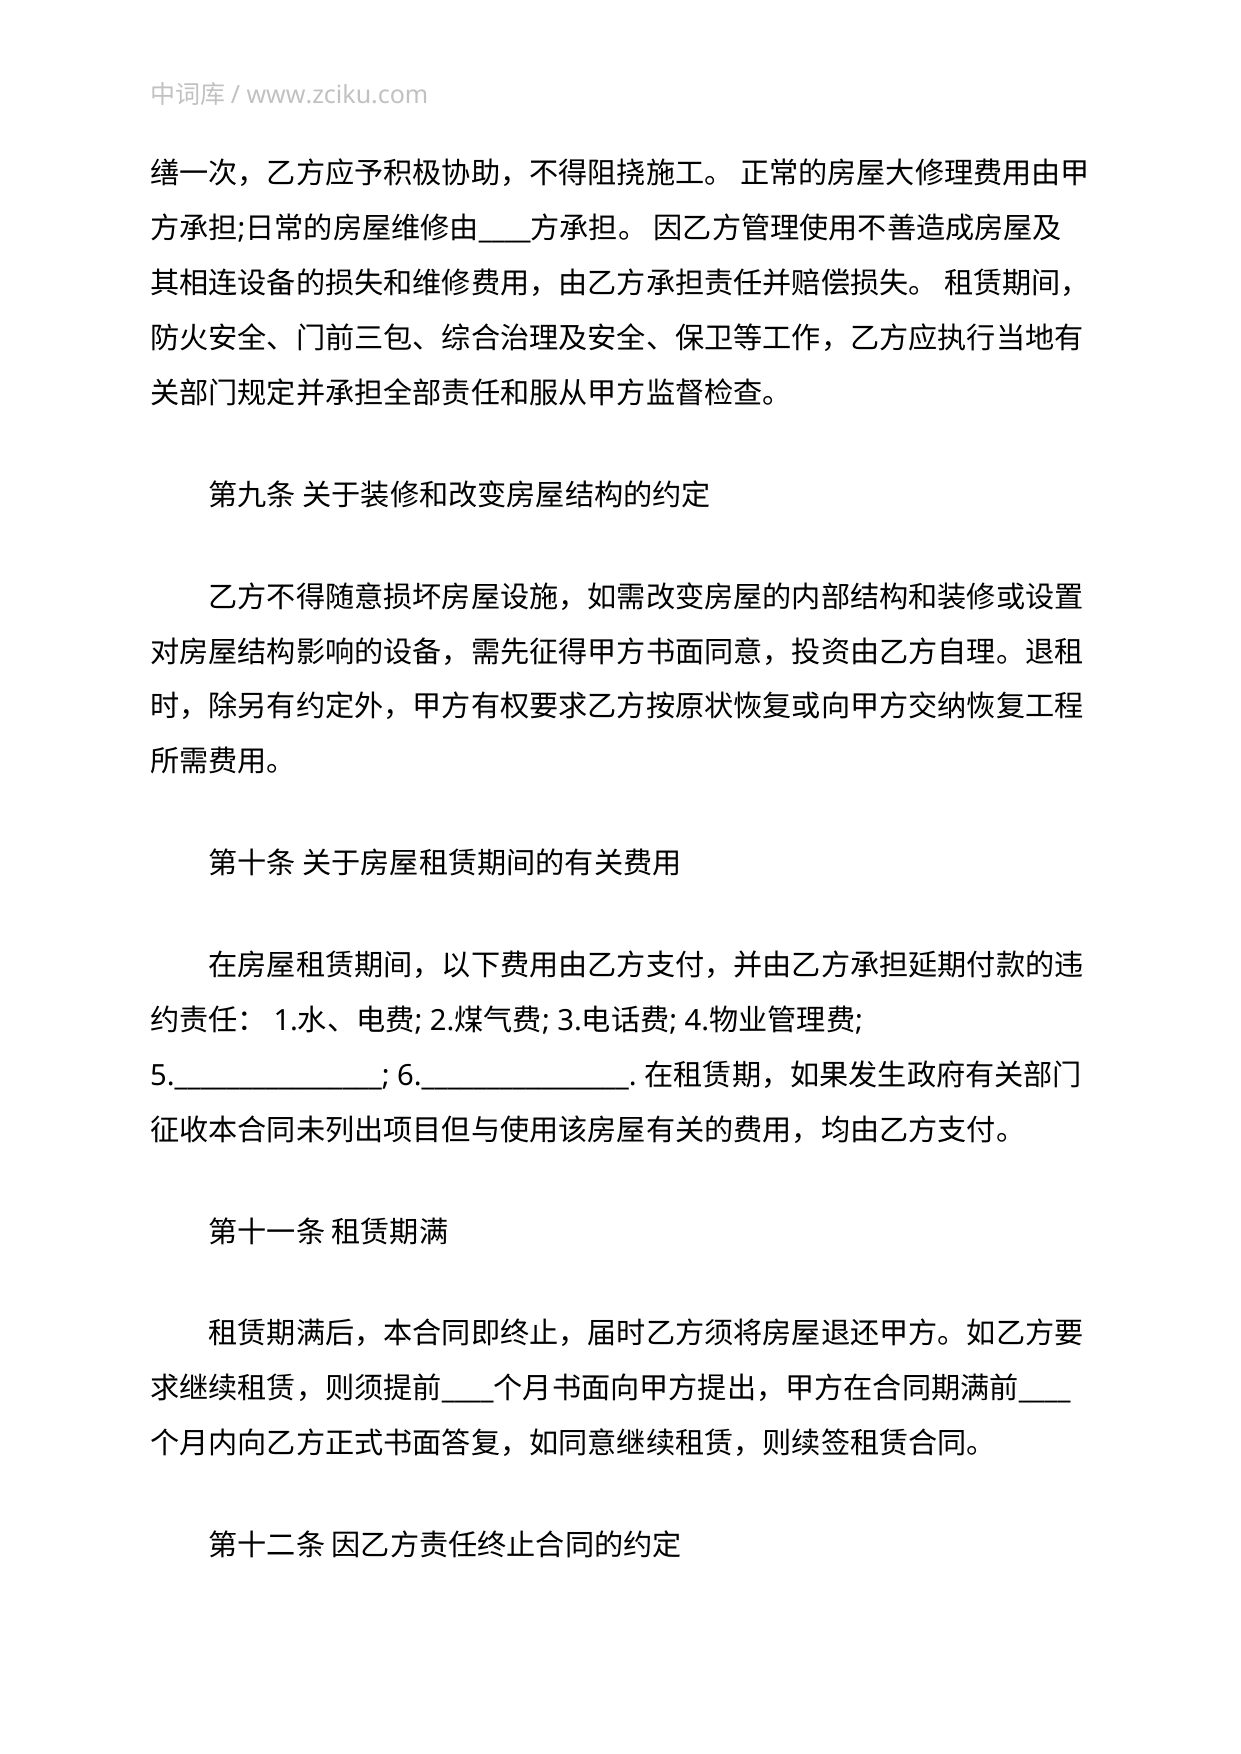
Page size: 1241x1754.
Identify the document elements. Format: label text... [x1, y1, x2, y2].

text 租赁期满后，本合同即终止，届时乙方须将房屋退还甲方。如乙方要求继续租赁，则须提前____个月书面向甲方提出，甲方在合同期满前____个月内向乙方正式书面答复，如同意继续租赁，则续签租赁合同。 [150, 1310, 1090, 1462]
text 第十条 关于房屋租赁期间的有关费用 [150, 840, 1090, 882]
text 第十二条 因乙方责任终止合同的约定 [150, 1522, 1090, 1564]
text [150, 150, 1090, 412]
text 第九条 关于装修和改变房屋结构的约定 [150, 471, 1090, 514]
text 乙方不得随意损坏房屋设施，如需改变房屋的内部结构和装修或设置对房屋结构影响的设备，需先征得甲方书面同意，投资由乙方自理。退租时，除另有约定外，甲方有权要求乙方按原状恢复或向甲方交纳恢复工程所需费用。 [150, 573, 1090, 780]
text 第十一条 租赁期满 [150, 1208, 1090, 1250]
text 在房屋租赁期间，以下费用由乙方支付，并由乙方承担延期付款的违约责任： 1.水、电费; 2.煤气费; 3.电话费; 4.物业管理费; 5.________________; 6.________________. 在租赁期，如果发生政府有关部门征收本合同未列出项目但与使用该房屋有关的费用，均由乙方支付。 [150, 941, 1090, 1149]
